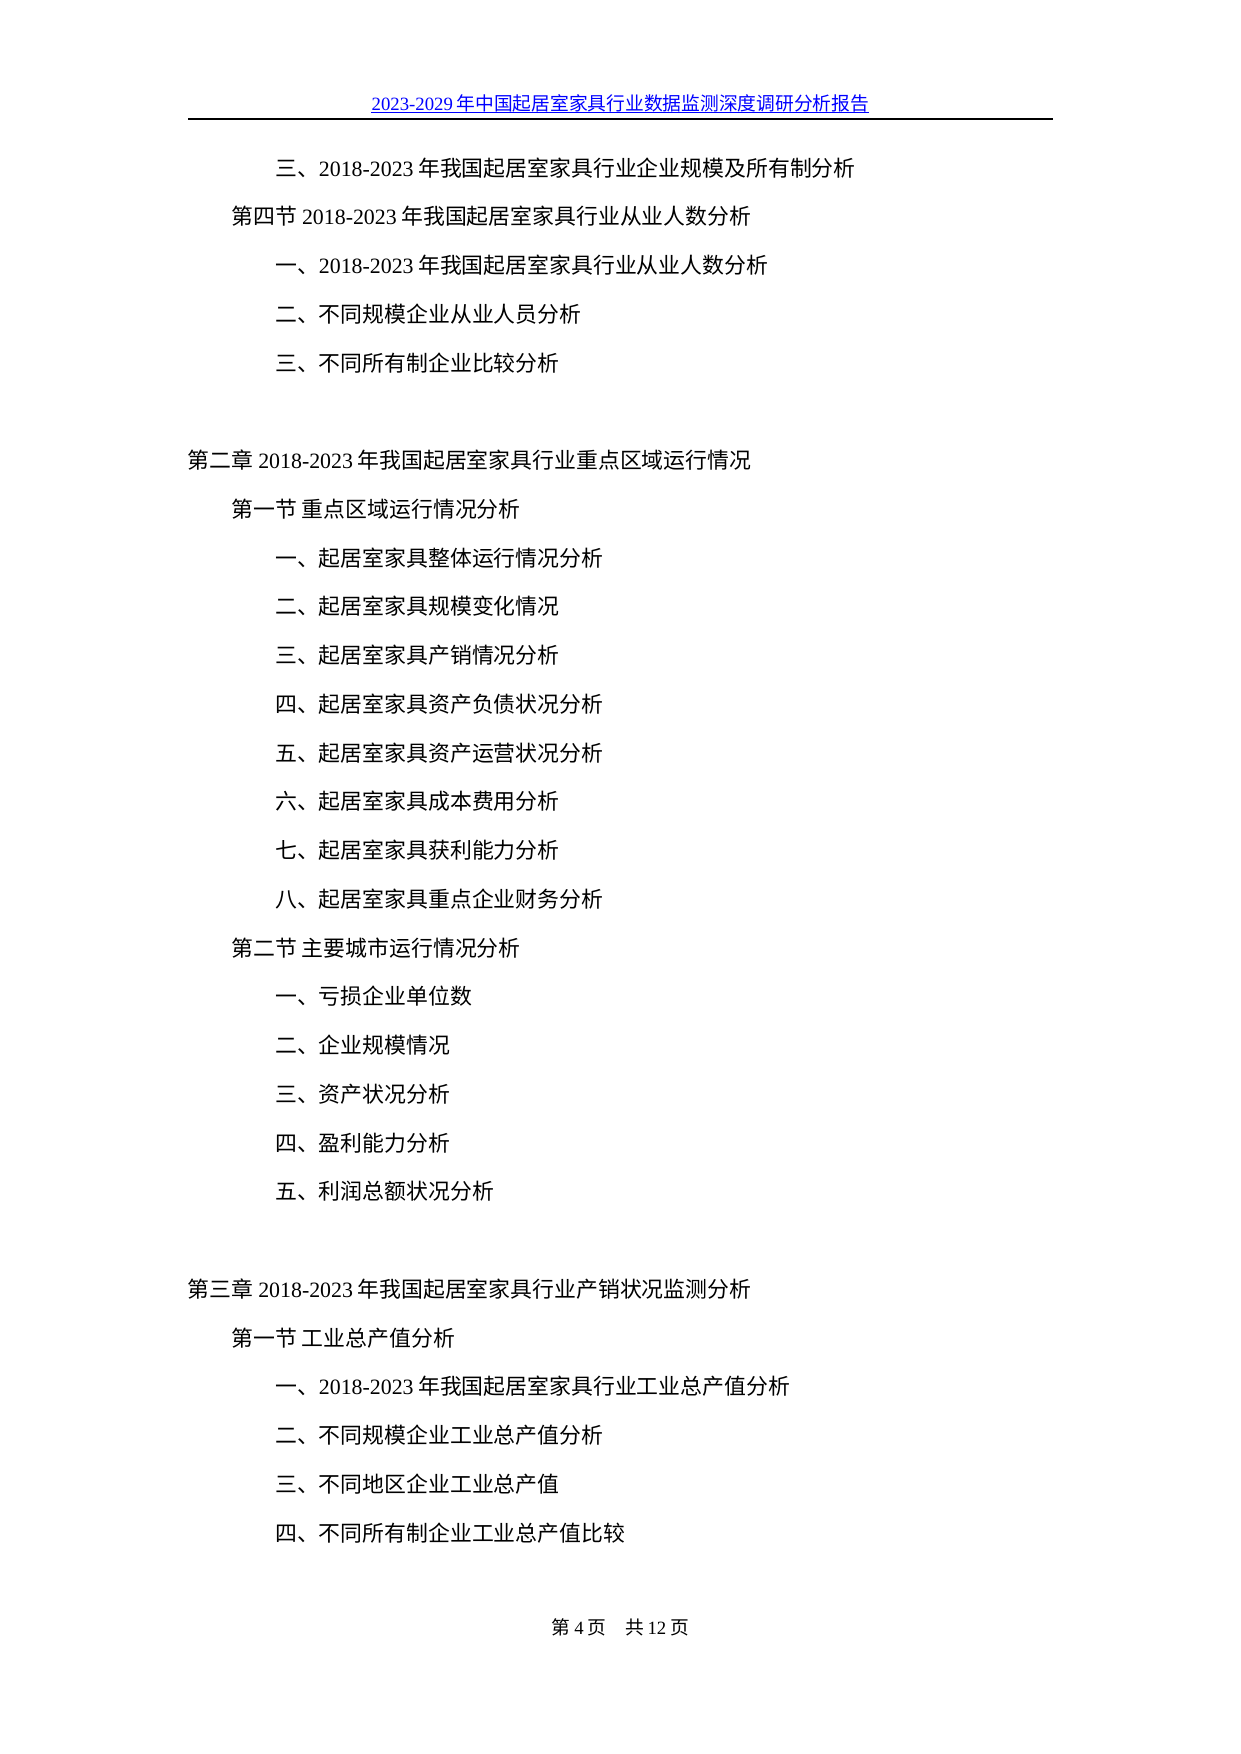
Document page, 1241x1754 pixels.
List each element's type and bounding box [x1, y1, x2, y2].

text [187, 150, 1053, 1548]
